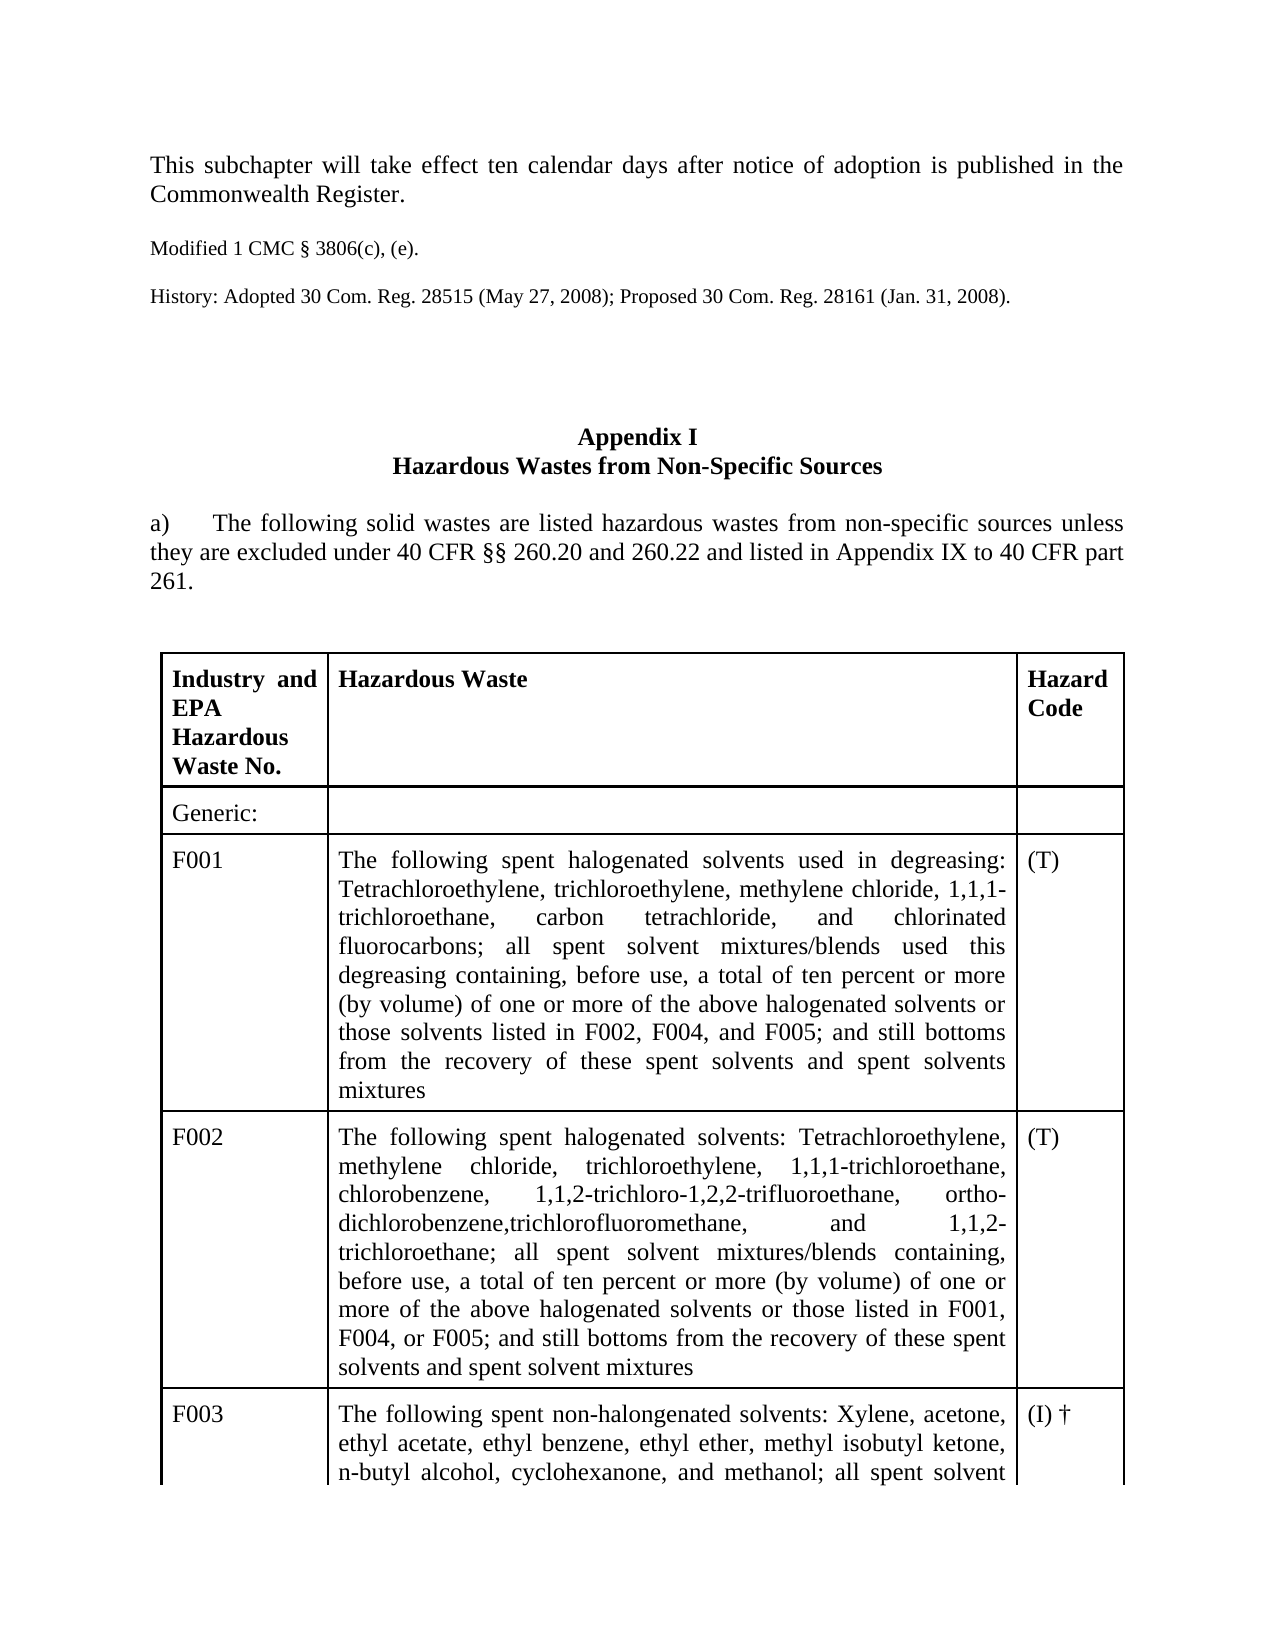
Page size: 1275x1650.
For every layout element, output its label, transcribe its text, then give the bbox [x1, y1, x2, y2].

table_cell F003 [163, 1389, 327, 1485]
table_header Hazard Code [1018, 654, 1123, 785]
table_cell [1018, 788, 1123, 832]
text Hazardous Wastes from Non-Specific Sources [150, 451, 1125, 479]
table_cell (I) † [1018, 1389, 1123, 1485]
table_cell F001 [163, 835, 327, 1109]
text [150, 284, 1125, 308]
text Modified 1 CMC § 3806(c), (e). [150, 236, 1125, 260]
table_cell The following spent halogenated solvents: Tetrachloroethylene, methylene chloride, trichloroethylene, 1,1,1-trichloroethane, chlorobenzene, 1,1,2-trichloro-1,2,2-trifluoroethane, ortho-dichlorobenzene,trichlorofluoromethane, and 1,1,2-trichloroethane; all spent solvent mixtures/blends containing, before use, a total of ten percent or more (by volume) of one or more of the above halogenated solvents or those listed in F001, F004, or F005; and still bottoms from the recovery of these spent solvents and spent solvent mixtures [329, 1112, 1016, 1387]
text Appendix I [150, 422, 1125, 451]
table_header Hazardous Waste [329, 654, 1016, 785]
table_cell F002 [163, 1112, 327, 1387]
table_cell (T) [1018, 1112, 1123, 1387]
table_cell The following spent halogenated solvents used in degreasing: Tetrachloroethylene, trichloroethylene, methylene chloride, 1,1,1-trichloroethane, carbon tetrachloride, and chlorinated fluorocarbons; all spent solvent mixtures/blends used this degreasing containing, before use, a total of ten percent or more (by volume) of one or more of the above halogenated solvents or those solvents listed in F002, F004, and F005; and still bottoms from the recovery of these spent solvents and spent solvents mixtures [329, 835, 1016, 1109]
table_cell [329, 1389, 1016, 1485]
table_cell [329, 788, 1016, 832]
text a) The following solid wastes are listed hazardous wastes from non-specific sources unless they are excluded under 40 CFR §§ 260.20 and 260.22 and listed in Appendix IX to 40 CFR part 261. [150, 508, 1125, 594]
table_header Industry and EPA Hazardous Waste No. [163, 654, 327, 785]
table_cell (T) [1018, 835, 1123, 1109]
text This subchapter will take effect ten calendar days after notice of adoption is published in the Commonwealth Register. [150, 150, 1125, 207]
table_cell Generic: [163, 788, 327, 832]
